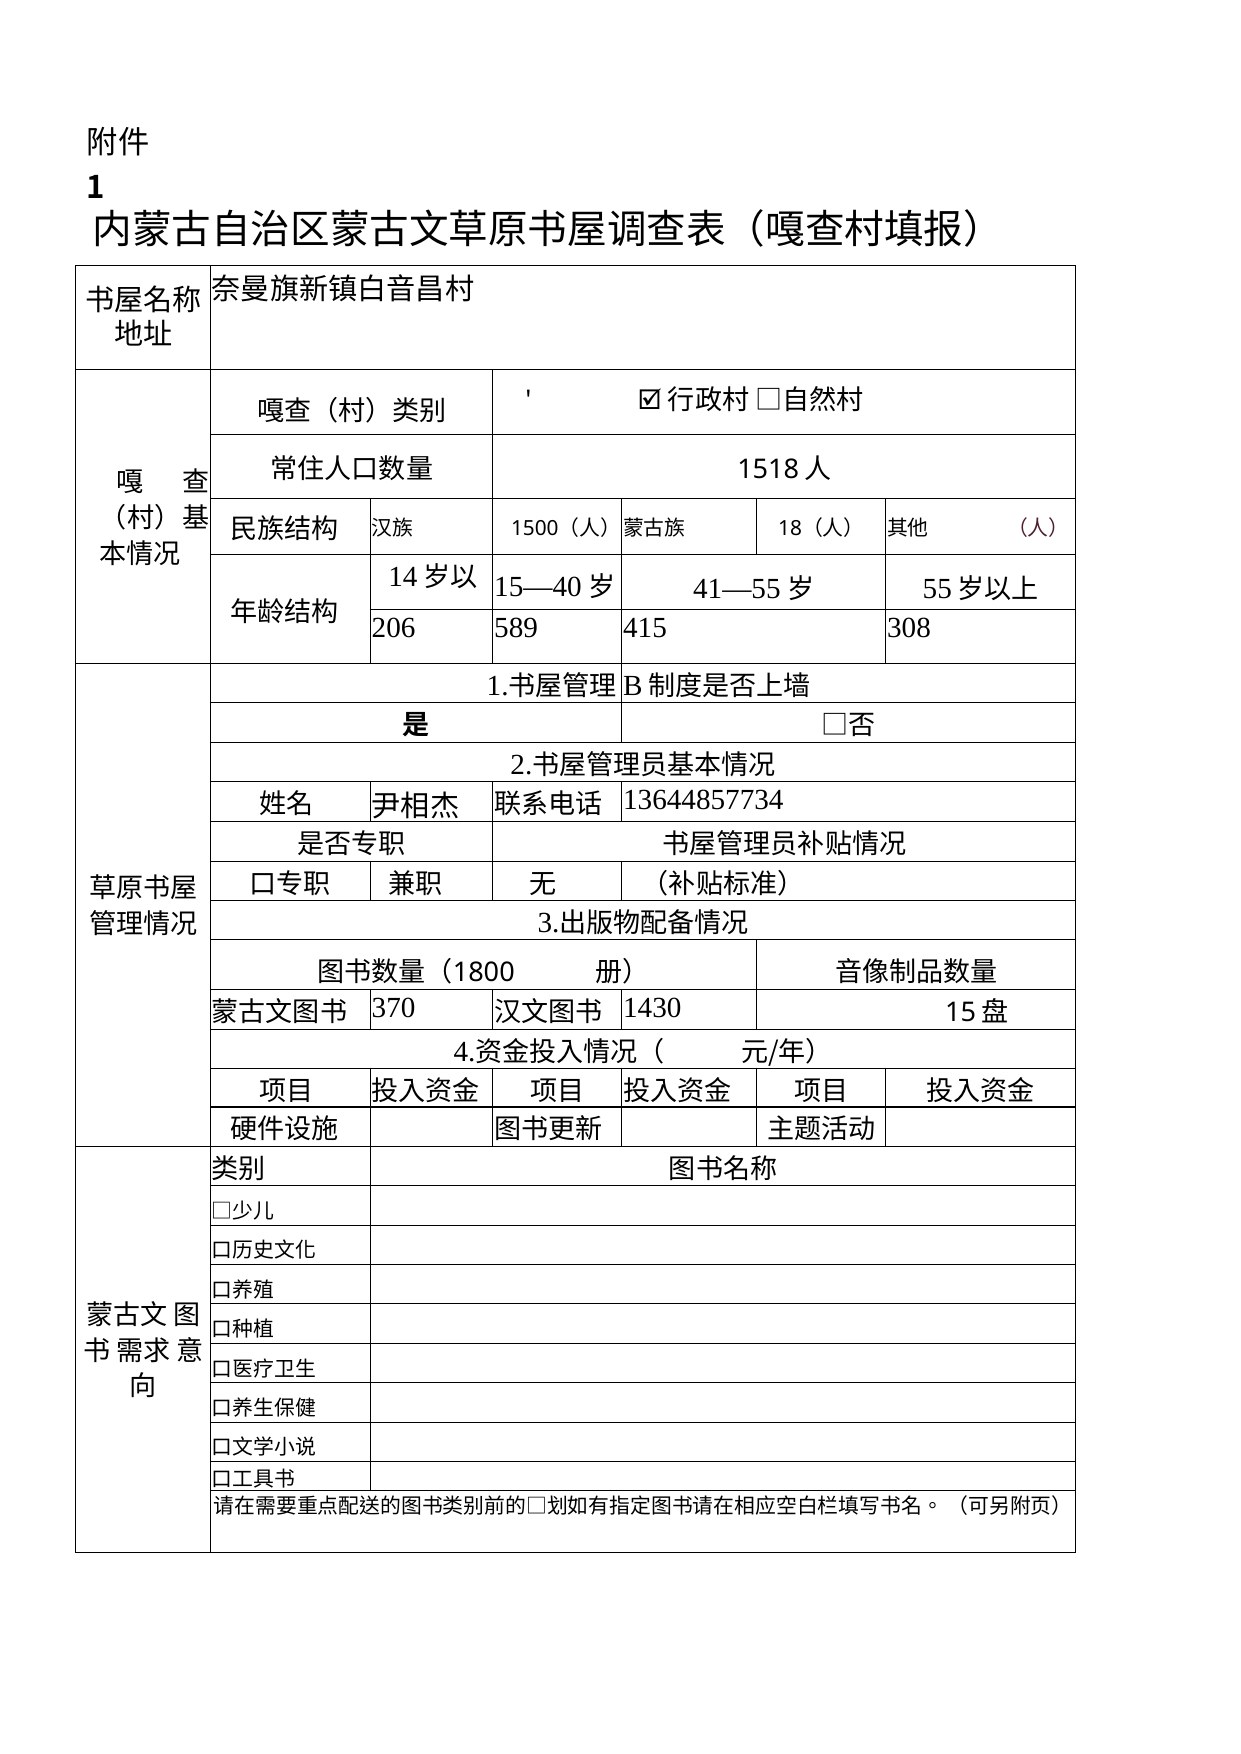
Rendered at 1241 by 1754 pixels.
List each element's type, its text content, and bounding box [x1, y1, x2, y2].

table_cell 项目 [757, 1069, 885, 1106]
table_cell [371, 1344, 1075, 1382]
table_cell 嘎查 （村）基 本情况 [76, 370, 210, 663]
table_cell 55岁以上 [886, 555, 1075, 609]
table_cell 投入资金 [371, 1069, 492, 1106]
table_cell 41—55 岁 [622, 555, 885, 609]
table_cell 308 [886, 610, 1075, 663]
table_cell 书屋管理员补贴情况 [493, 822, 1075, 861]
table_cell 民族结构 [211, 499, 370, 554]
table_cell 370 [371, 990, 492, 1028]
table_cell 汉文图书 [493, 990, 621, 1028]
table_cell 口历史文化 [211, 1226, 370, 1264]
table_cell 3.出版物配备情况 [211, 901, 1075, 939]
table_cell [371, 1186, 1075, 1225]
table_cell 15盘 [757, 990, 1075, 1028]
table_cell 姓名 [211, 782, 370, 821]
table_header 奈曼旗新镇白音昌村 [211, 266, 1075, 369]
table_cell 是 [211, 703, 621, 742]
table_cell 主题活动 [757, 1108, 885, 1146]
table_cell 口文学小说 [211, 1423, 370, 1461]
table_cell 尹相杰 [371, 782, 492, 821]
table_cell 是否专职 [211, 822, 492, 861]
table_cell 2.书屋管理员基本情况 [211, 743, 1075, 781]
table_cell 投入资金 [622, 1069, 756, 1106]
table_cell 口种植 [211, 1304, 370, 1343]
table_cell 类别 [211, 1147, 370, 1185]
table_cell 415 [622, 610, 885, 663]
table_cell [371, 1462, 1075, 1490]
table_cell 1430 [622, 990, 756, 1028]
table_cell 蒙古文图书 [211, 990, 370, 1028]
table_cell 图书更新 [493, 1108, 621, 1146]
table_cell 项目 [493, 1069, 621, 1106]
table_header 书屋名称 地址 [76, 266, 210, 369]
table_cell [371, 1265, 1075, 1303]
table_cell 206 [371, 610, 492, 663]
table_cell 4.资金投入情况（ 元/年） [211, 1030, 1075, 1067]
table_cell 口工具书 [211, 1462, 370, 1490]
table_cell 年龄结构 [211, 555, 370, 663]
table_cell 蒙古文 图书 需求 意向 [76, 1147, 210, 1552]
table_cell ' 行政村 □自然村 [493, 370, 1075, 434]
table_cell 硬件设施 [211, 1108, 370, 1146]
table_cell 无 [493, 862, 621, 900]
table_cell 兼职 [371, 862, 492, 900]
table_cell 常住人口数量 [211, 435, 492, 498]
table_cell B制度是否上墙 [622, 664, 1075, 702]
table_cell [371, 1108, 492, 1146]
table_cell [371, 1304, 1075, 1343]
table_cell 589 [493, 610, 621, 663]
table_cell 13644857734 [622, 782, 1075, 821]
table_cell 汉族 [371, 499, 492, 554]
subtitle 内蒙古自治区蒙古文草原书屋调查表（嘎查村填报） [69, 197, 1082, 254]
table_cell 口专职 [211, 862, 370, 900]
table_cell 项目 [211, 1069, 370, 1106]
table_cell 口养殖 [211, 1265, 370, 1303]
table_cell 14岁以 [371, 555, 492, 609]
table_cell 图书名称 [371, 1147, 1075, 1185]
table_cell 蒙古族 [622, 499, 756, 554]
table_cell 联系电话 [493, 782, 621, 821]
table_cell 其他 （人） [886, 499, 1075, 554]
table_cell [371, 1226, 1075, 1264]
table_cell 口养生保健 [211, 1383, 370, 1422]
table_cell 1518人 [493, 435, 1075, 498]
table_cell 草原书屋 管理情况 [76, 664, 210, 1146]
table_cell 投入资金 [886, 1069, 1075, 1106]
table_cell 嘎查（村）类别 [211, 370, 492, 434]
table_cell 音像制品数量 [757, 940, 1075, 989]
table_cell [622, 1108, 756, 1146]
table_cell 请在需要重点配送的图书类别前的□划如有指定图书请在相应空白栏填写书名。 （可另附页） [211, 1491, 1075, 1552]
table_cell 1500（人） [493, 499, 621, 554]
table_cell 18（人） [757, 499, 885, 554]
table_cell [886, 1108, 1075, 1146]
table_cell 15—40 岁 [493, 555, 621, 609]
table_cell 1.书屋管理 [211, 664, 621, 702]
table_cell [371, 1423, 1075, 1461]
table_cell 图书数量（1800 册） [211, 940, 756, 989]
table_cell □少儿 [211, 1186, 370, 1225]
table_cell [371, 1383, 1075, 1422]
table_cell □否 [622, 703, 1075, 742]
table_cell （补贴标准） [622, 862, 1075, 900]
table_cell 口医疗卫生 [211, 1344, 370, 1382]
